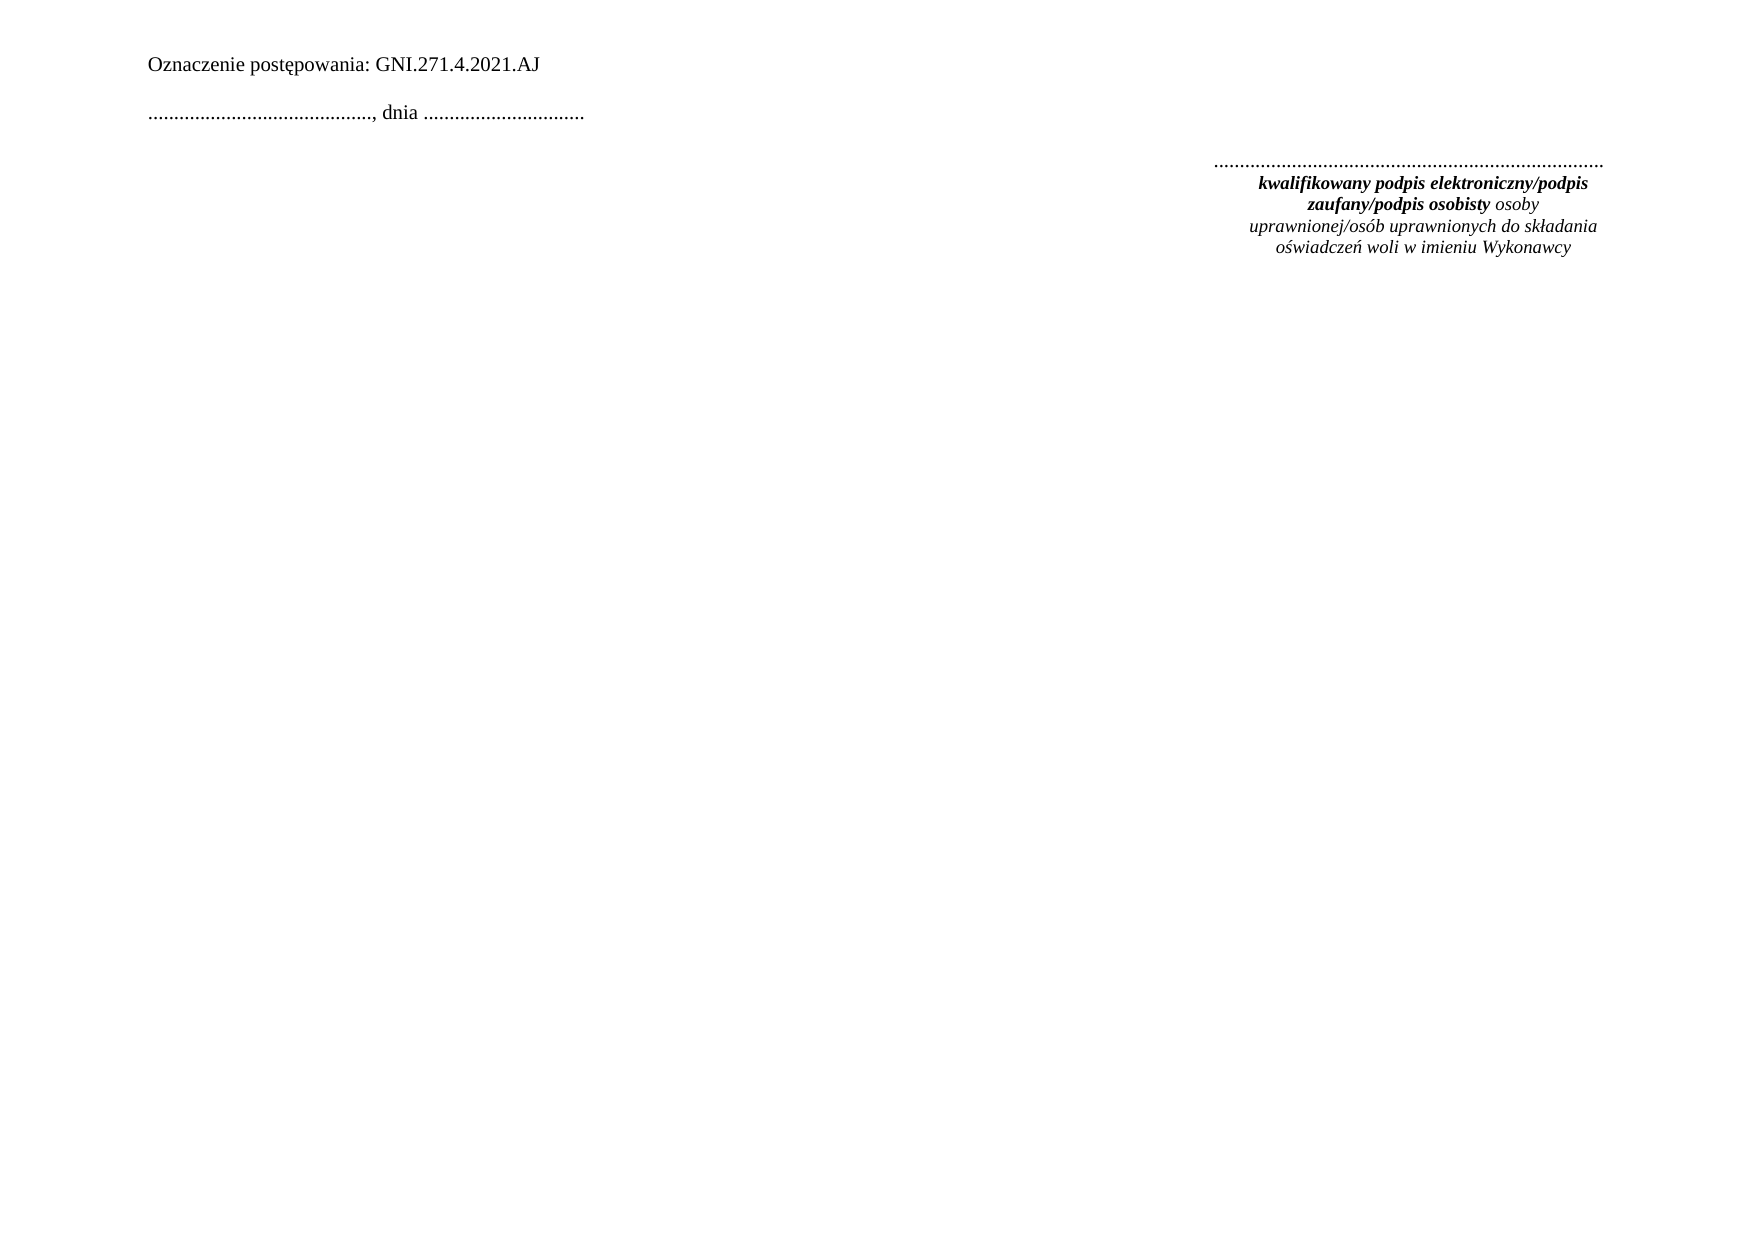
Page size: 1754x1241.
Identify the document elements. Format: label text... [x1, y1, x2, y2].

text ........................................................................... [1211, 148, 1606, 172]
text kwalifikowany podpis elektroniczny/podpis zaufany/podpis osobisty osoby uprawnionej/osób uprawnionych do składania oświadczeń woli w imieniu Wykonawcy [1240, 172, 1606, 258]
text ..........................................., dnia ............................... [148, 99, 1606, 124]
